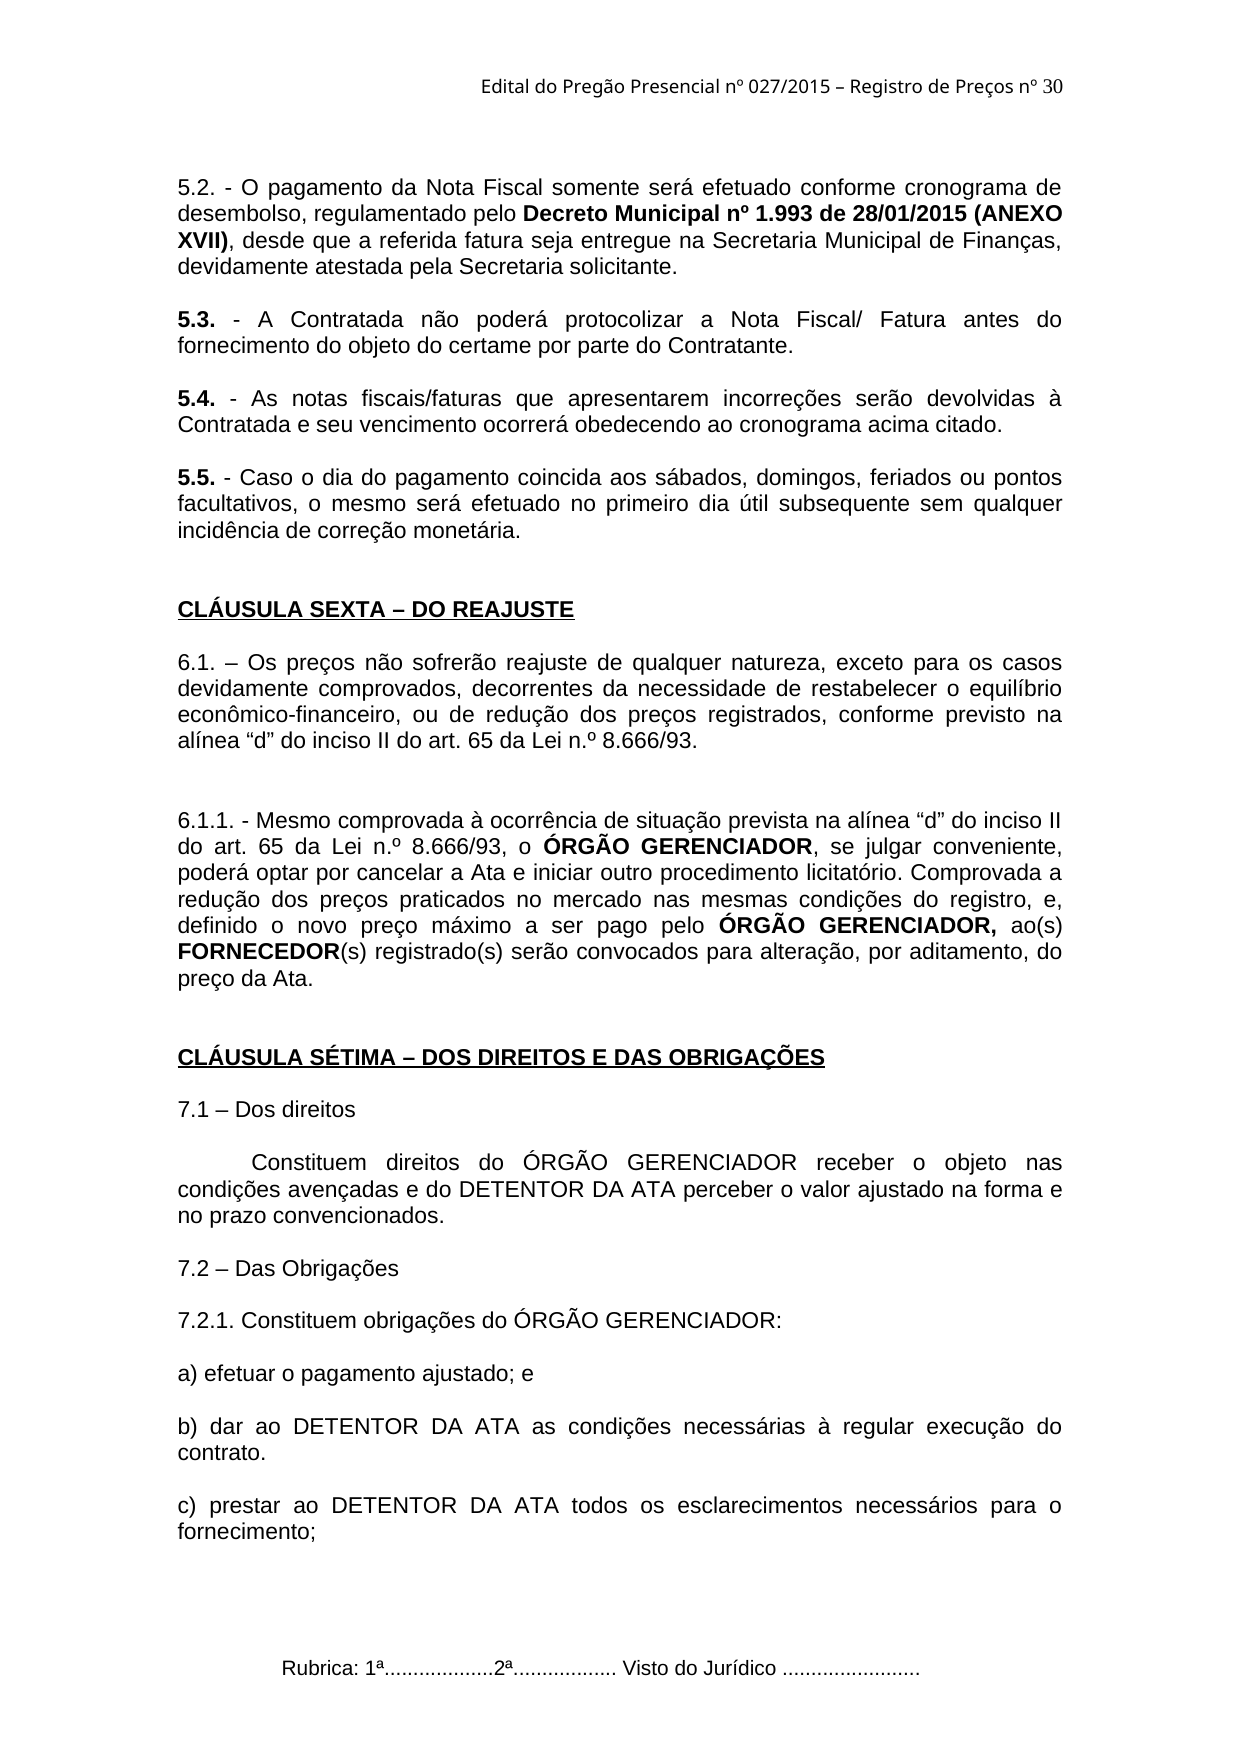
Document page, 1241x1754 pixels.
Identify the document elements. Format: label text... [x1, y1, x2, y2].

text 6.1. – Os preços não sofrerão reajuste de qualquer natureza, exceto para os casos devidamente comprovados, decorrentes da necessidade de restabelecer o equilíbrio econômico-financeiro, ou de redução dos preços registrados, conforme previsto na alínea “d” do inciso II do art. 65 da Lei n.º 8.666/93. [177, 648, 1063, 754]
text CLÁUSULA SÉTIMA – DOS DIREITOS E DAS OBRIGAÇÕES [177, 1044, 1063, 1070]
text 7.2 – Das Obrigações [177, 1254, 1063, 1281]
text 7.2.1. Constituem obrigações do ÓRGÃO GERENCIADOR: [177, 1307, 1063, 1334]
text 5.2. - O pagamento da Nota Fiscal somente será efetuado conforme cronograma de desembolso, regulamentado pelo Decreto Municipal nº 1.993 de 28/01/2015 (ANEXO XVII), desde que a referida fatura seja entregue na Secretaria Municipal de Finanças, devidamente atestada pela Secretaria solicitante. [177, 174, 1063, 279]
text 5.5. - Caso o dia do pagamento coincida aos sábados, domingos, feriados ou pontos facultativos, o mesmo será efetuado no primeiro dia útil subsequente sem qualquer incidência de correção monetária. [177, 464, 1063, 543]
text a) efetuar o pagamento ajustado; e [177, 1360, 1063, 1386]
text 5.4. - As notas fiscais/faturas que apresentarem incorreções serão devolvidas à Contratada e seu vencimento ocorrerá obedecendo ao cronograma acima citado. [177, 385, 1063, 438]
text b) dar ao DETENTOR DA ATA as condições necessárias à regular execução do contrato. [177, 1413, 1063, 1465]
text CLÁUSULA SEXTA – DO REAJUSTE [177, 596, 1063, 622]
text 6.1.1. - Mesmo comprovada à ocorrência de situação prevista na alínea “d” do inciso II do art. 65 da Lei n.º 8.666/93, o ÓRGÃO GERENCIADOR, se julgar conveniente, poderá optar por cancelar a Ata e iniciar outro procedimento licitatório. Comprovada a redução dos preços praticados no mercado nas mesmas condições do registro, e, definido o novo preço máximo a ser pago pelo ÓRGÃO GERENCIADOR, ao(s) FORNECEDOR(s) registrado(s) serão convocados para alteração, por aditamento, do preço da Ata. [177, 807, 1063, 991]
text Constituem direitos do ÓRGÃO GERENCIADOR receber o objeto nas condições avençadas e do DETENTOR DA ATA perceber o valor ajustado na forma e no prazo convencionados. [177, 1149, 1063, 1228]
text 7.1 – Dos direitos [177, 1096, 1063, 1123]
text 5.3. - A Contratada não poderá protocolizar a Nota Fiscal/ Fatura antes do fornecimento do objeto do certame por parte do Contratante. [177, 306, 1063, 358]
text c) prestar ao DETENTOR DA ATA todos os esclarecimentos necessários para o fornecimento; [177, 1492, 1063, 1544]
